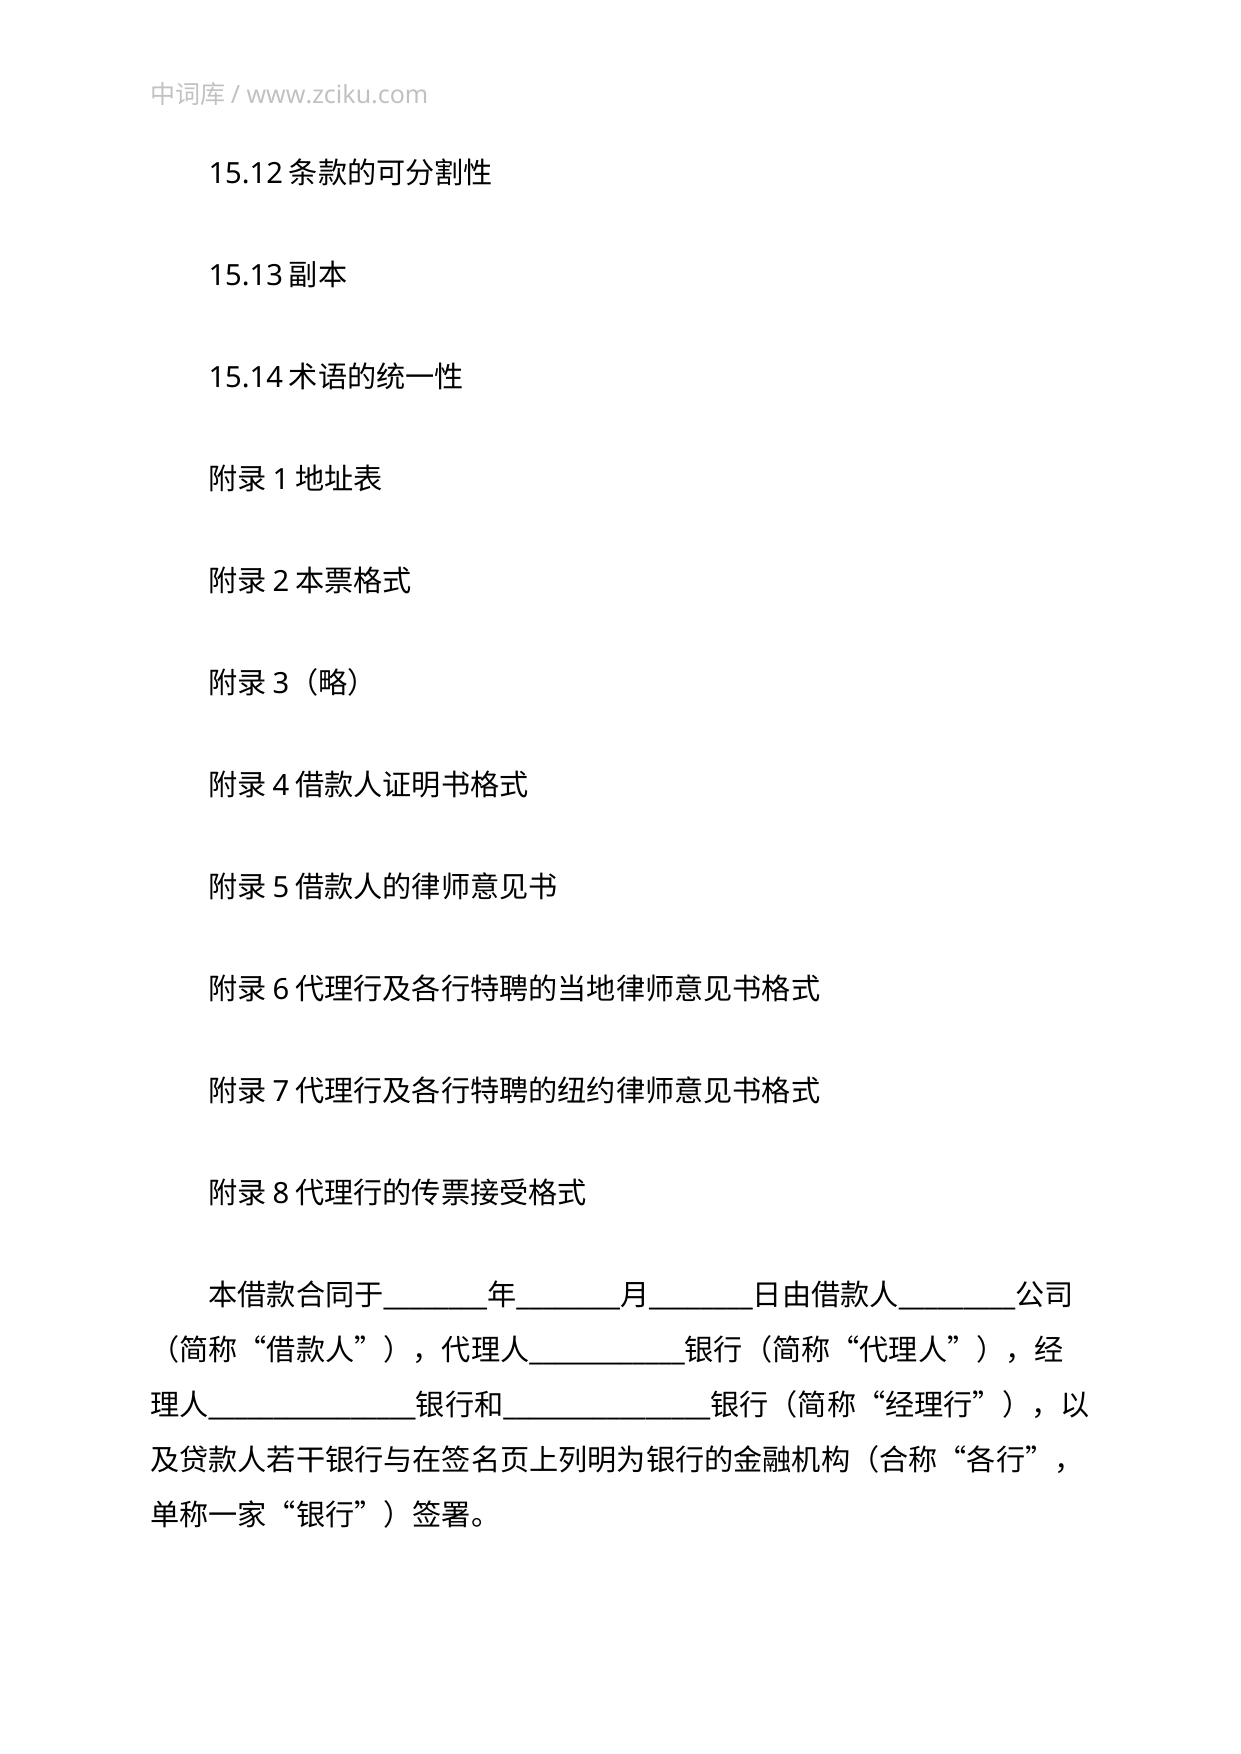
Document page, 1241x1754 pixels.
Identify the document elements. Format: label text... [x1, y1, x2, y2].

text 本借款合同于________年________月________日由借款人_________公司（简称“借款人”），代理人____________银行（简称“代理人”），经理人________________银行和________________银行（简称“经理行”），以及贷款人若干银行与在签名页上列明为银行的金融机构（合称“各行”，单称一家“银行”）签署。 [150, 1272, 1090, 1534]
text 15.14术语的统一性 [150, 354, 1090, 396]
text 附录4借款人证明书格式 [150, 762, 1090, 804]
text 附录8代理行的传票接受格式 [150, 1170, 1090, 1212]
text 附录7代理行及各行特聘的纽约律师意见书格式 [150, 1068, 1090, 1110]
text 附录1地址表 [150, 456, 1090, 498]
text 附录2本票格式 [150, 558, 1090, 600]
text 附录5借款人的律师意见书 [150, 864, 1090, 906]
text 附录3（略） [150, 660, 1090, 702]
text 15.13副本 [150, 252, 1090, 294]
text 15.12条款的可分割性 [150, 150, 1090, 192]
text 附录6代理行及各行特聘的当地律师意见书格式 [150, 966, 1090, 1008]
